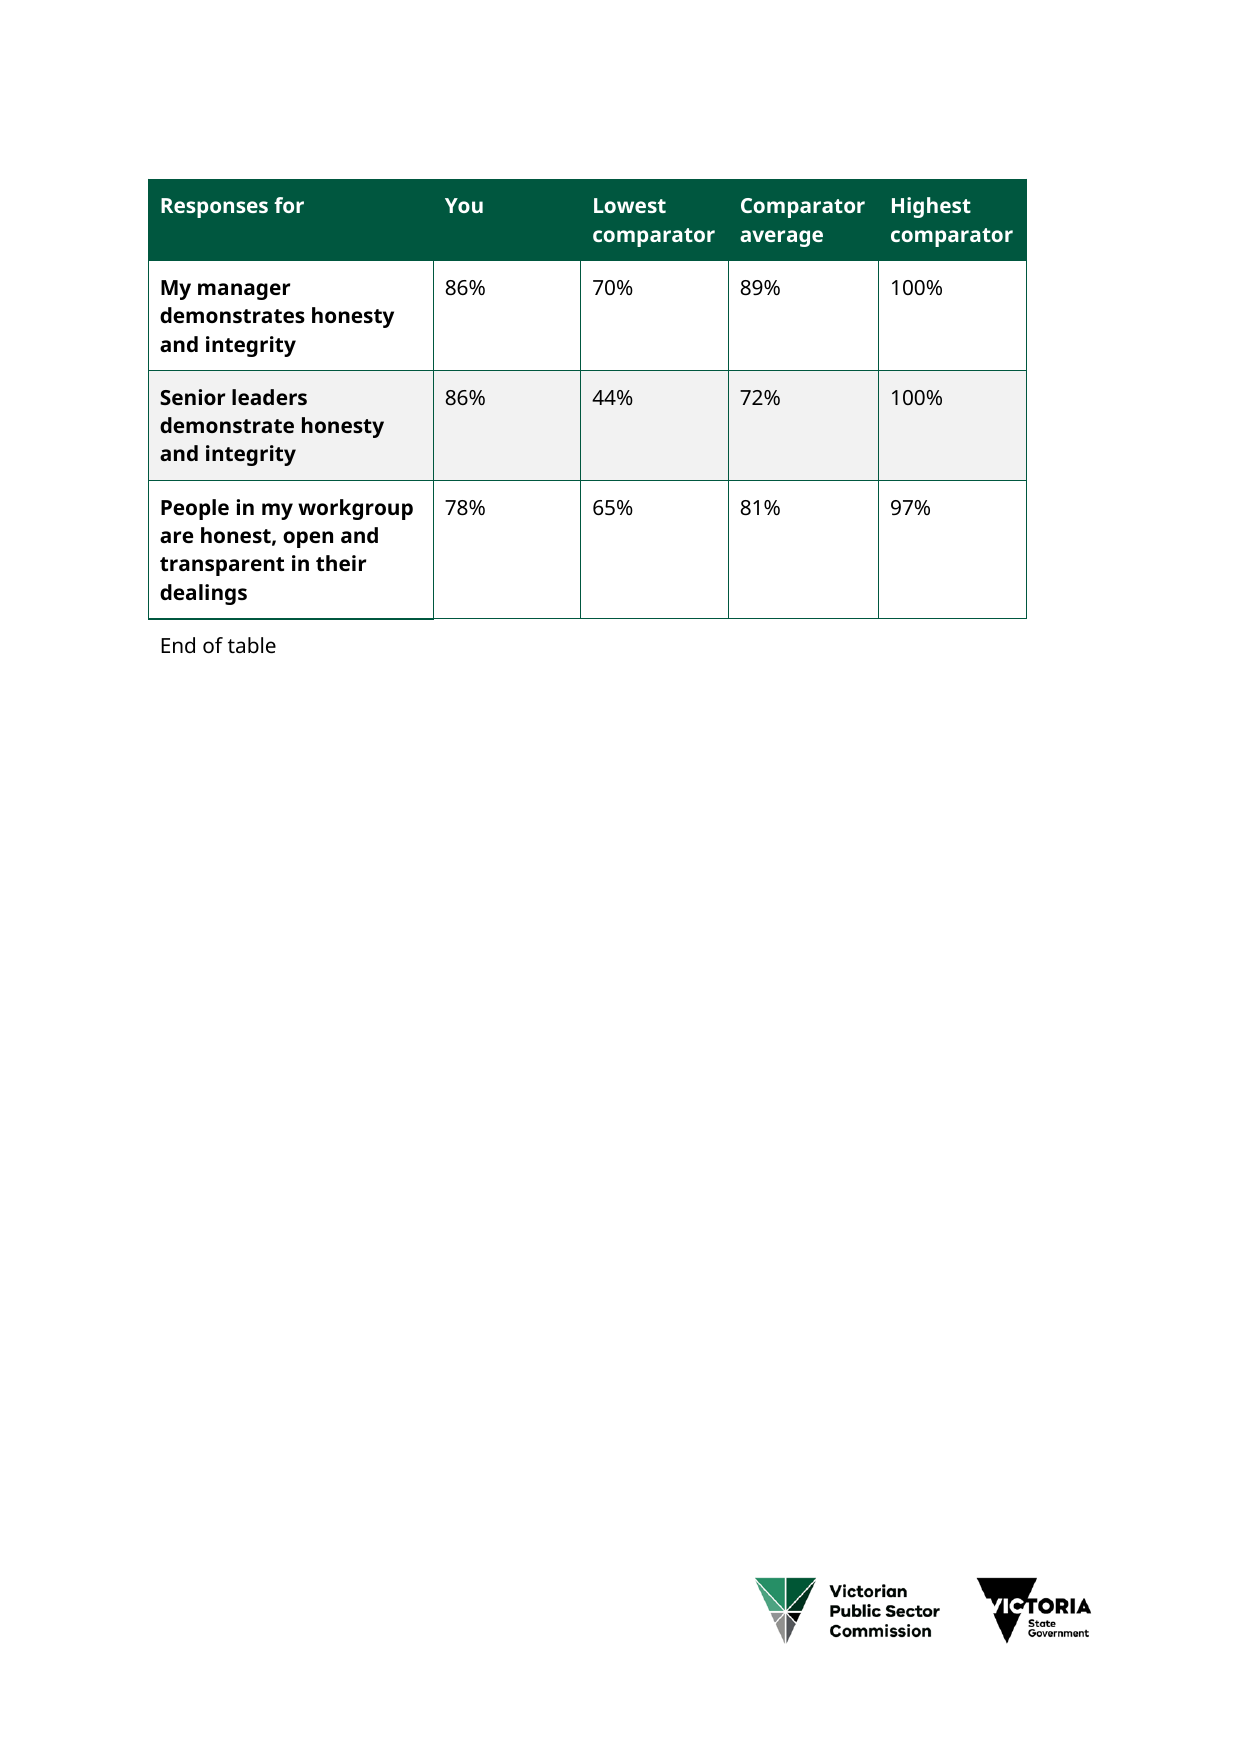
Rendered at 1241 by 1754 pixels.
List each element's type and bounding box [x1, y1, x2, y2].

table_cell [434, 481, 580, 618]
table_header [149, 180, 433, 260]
picture [754, 1577, 1093, 1645]
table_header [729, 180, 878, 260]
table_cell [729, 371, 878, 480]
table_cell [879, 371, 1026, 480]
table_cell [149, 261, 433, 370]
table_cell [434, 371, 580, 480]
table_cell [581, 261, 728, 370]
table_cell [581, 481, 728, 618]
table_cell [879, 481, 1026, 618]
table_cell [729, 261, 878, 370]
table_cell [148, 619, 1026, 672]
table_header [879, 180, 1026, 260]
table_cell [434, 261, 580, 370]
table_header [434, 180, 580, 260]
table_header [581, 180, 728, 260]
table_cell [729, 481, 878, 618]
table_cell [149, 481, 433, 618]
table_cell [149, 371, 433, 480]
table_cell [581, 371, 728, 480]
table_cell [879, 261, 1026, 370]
